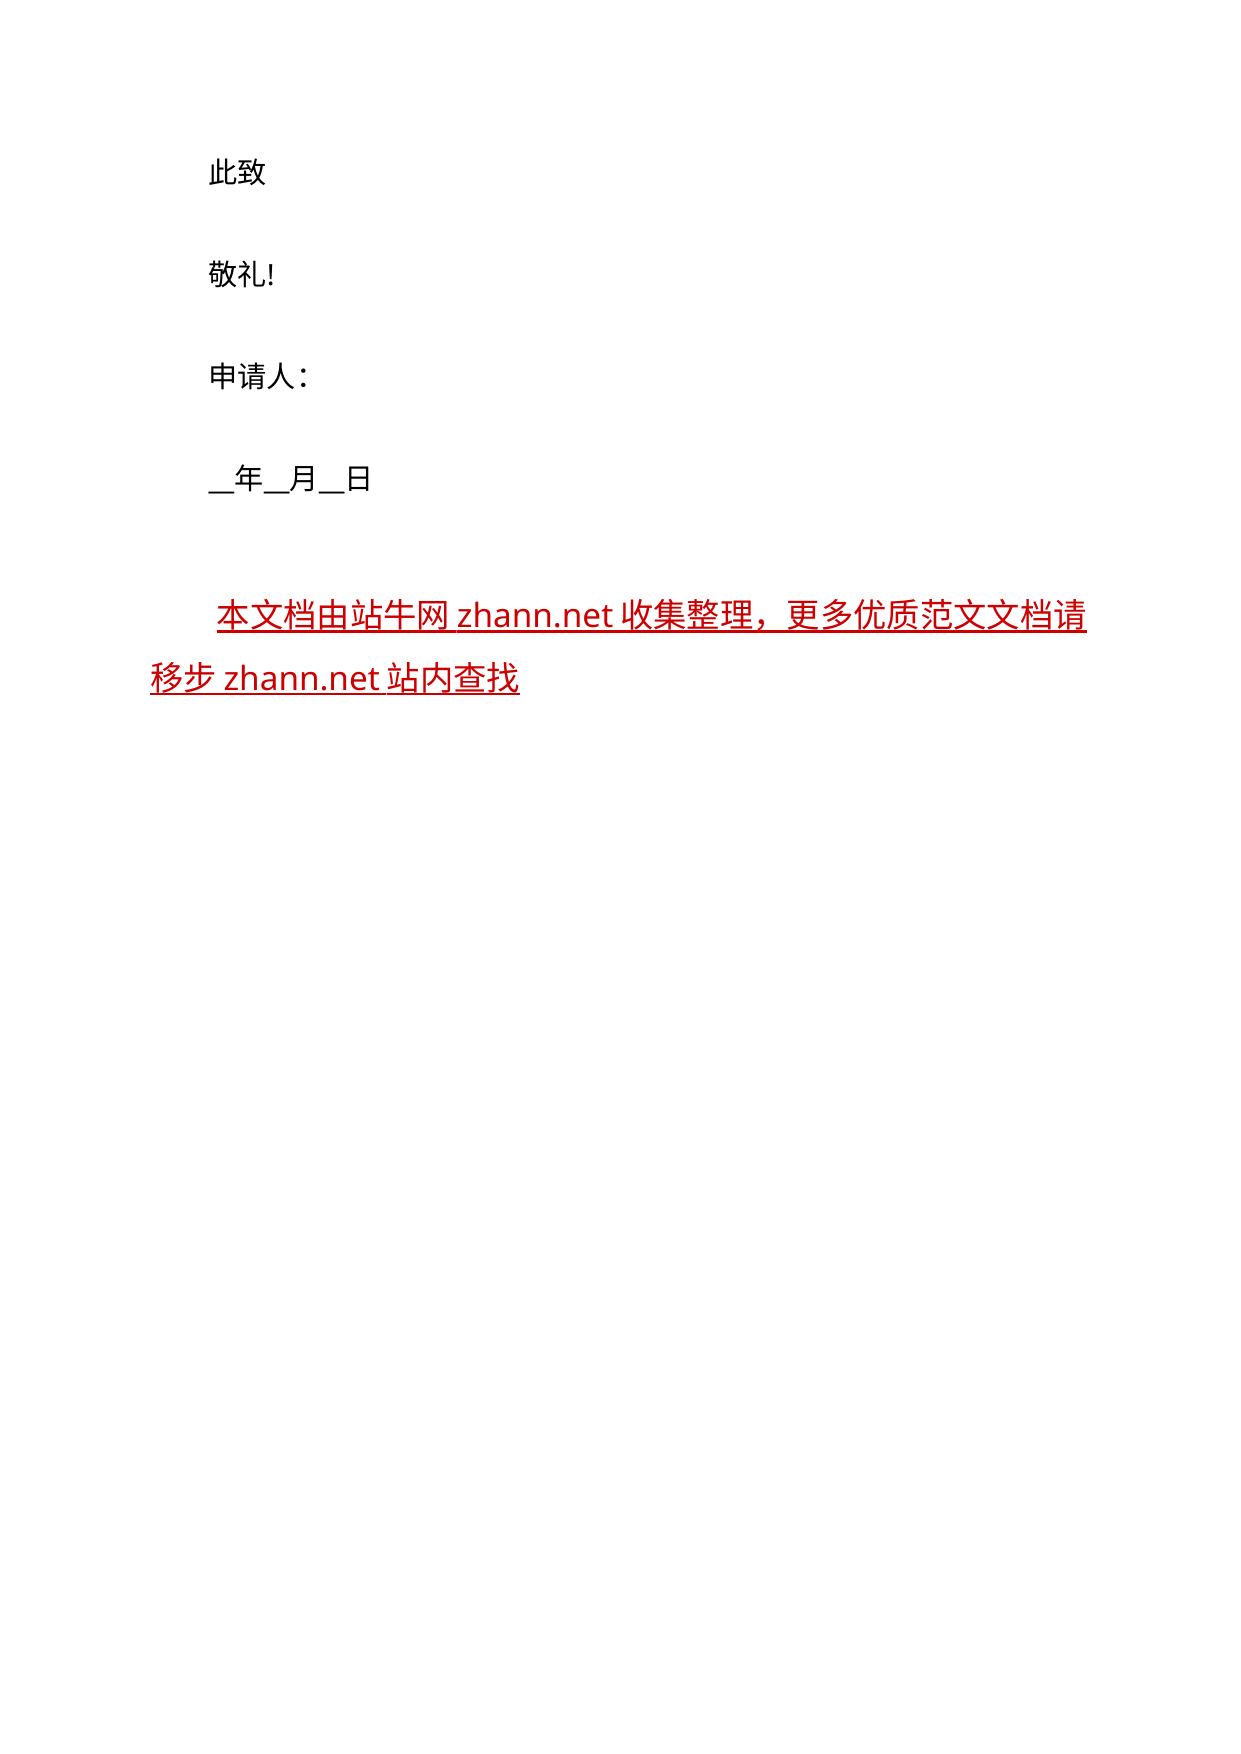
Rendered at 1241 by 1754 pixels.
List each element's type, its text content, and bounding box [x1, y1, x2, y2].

text 此致 [150, 150, 1090, 192]
text 本文档由站牛网zhann.net收集整理，更多优质范文文档请移步zhann.net站内查找 [150, 589, 1090, 700]
text 申请人： [150, 354, 1090, 396]
text 敬礼! [150, 252, 1090, 294]
text __年__月__日 [150, 456, 1090, 498]
